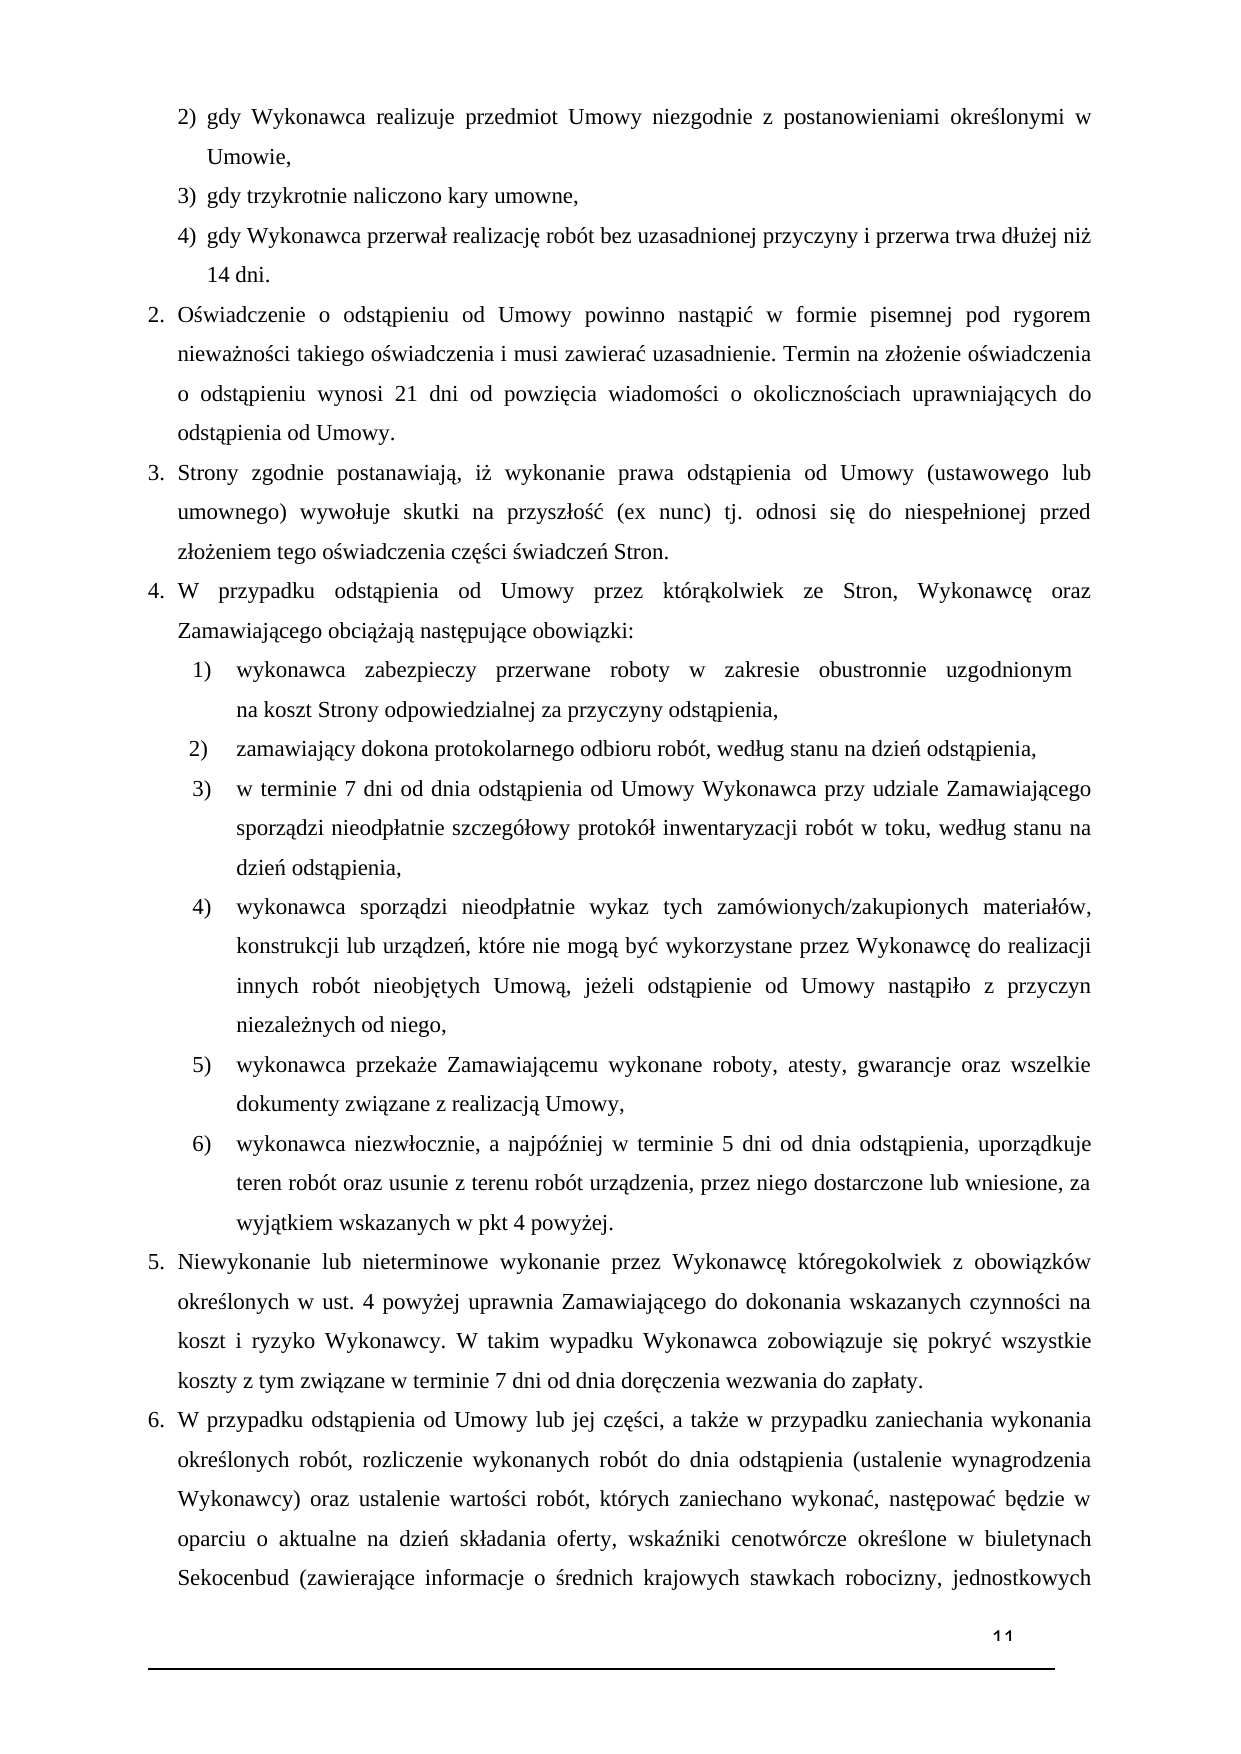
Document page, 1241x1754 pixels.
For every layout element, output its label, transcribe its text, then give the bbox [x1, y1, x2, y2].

text 4) wykonawca sporządzi nieodpłatnie wykaz tych zamówionych/zakupionych materiałów, konstrukcji lub urządzeń, które nie mogą być wykorzystane przez Wykonawcę do realizacji innych robót nieobjętych Umową, jeżeli odstąpienie od Umowy nastąpiło z przyczyn niezależnych od niego, [192, 893, 1093, 1038]
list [148, 1406, 1093, 1591]
text 1) wykonawca zabezpieczy przerwane roboty w zakresie obustronnie uzgodnionym na koszt Strony odpowiedzialnej za przyczyny odstąpienia, [192, 656, 1093, 722]
text 2) zamawiający dokona protokolarnego odbioru robót, według stanu na dzień odstąpienia, [177, 735, 1093, 761]
list Strony zgodnie postanawiają, iż wykonanie prawa odstąpienia od Umowy (ustawowego lub umownego) wywołuje skutki na przyszłość (ex nunc) tj. odnosi się do niespełnionej przed złożeniem tego oświadczenia części świadczeń Stron. [148, 459, 1093, 564]
list gdy Wykonawca przerwał realizację robót bez uzasadnionej przyczyny i przerwa trwa dłużej niż 14 dni. [177, 222, 1093, 288]
list gdy trzykrotnie naliczono kary umowne, [177, 182, 1093, 209]
list gdy Wykonawca realizuje przedmiot Umowy niezgodnie z postanowieniami określonymi w Umowie, [177, 103, 1093, 169]
list W przypadku odstąpienia od Umowy przez którąkolwiek ze Stron, Wykonawcę oraz Zamawiającego obciążają następujące obowiązki: [148, 577, 1093, 643]
list Oświadczenie o odstąpieniu od Umowy powinno nastąpić w formie pisemnej pod rygorem nieważności takiego oświadczenia i musi zawierać uzasadnienie. Termin na złożenie oświadczenia o odstąpieniu wynosi 21 dni od powzięcia wiadomości o okolicznościach uprawniających do odstąpienia od Umowy. [148, 301, 1093, 446]
list Niewykonanie lub nieterminowe wykonanie przez Wykonawcę któregokolwiek z obowiązków określonych w ust. 4 powyżej uprawnia Zamawiającego do dokonania wskazanych czynności na koszt i ryzyko Wykonawcy. W takim wypadku Wykonawca zobowiązuje się pokryć wszystkie koszty z tym związane w terminie 7 dni od dnia doręczenia wezwania do zapłaty. [148, 1248, 1093, 1393]
text 6) wykonawca niezwłocznie, a najpóźniej w terminie 5 dni od dnia odstąpienia, uporządkuje teren robót oraz usunie z terenu robót urządzenia, przez niego dostarczone lub wniesione, za wyjątkiem wskazanych w pkt 4 powyżej. [192, 1130, 1093, 1235]
text 3) w terminie 7 dni od dnia odstąpienia od Umowy Wykonawca przy udziale Zamawiającego sporządzi nieodpłatnie szczegółowy protokół inwentaryzacji robót w toku, według stanu na dzień odstąpienia, [192, 774, 1093, 880]
text 5) wykonawca przekaże Zamawiającemu wykonane roboty, atesty, gwarancje oraz wszelkie dokumenty związane z realizacją Umowy, [192, 1051, 1093, 1117]
